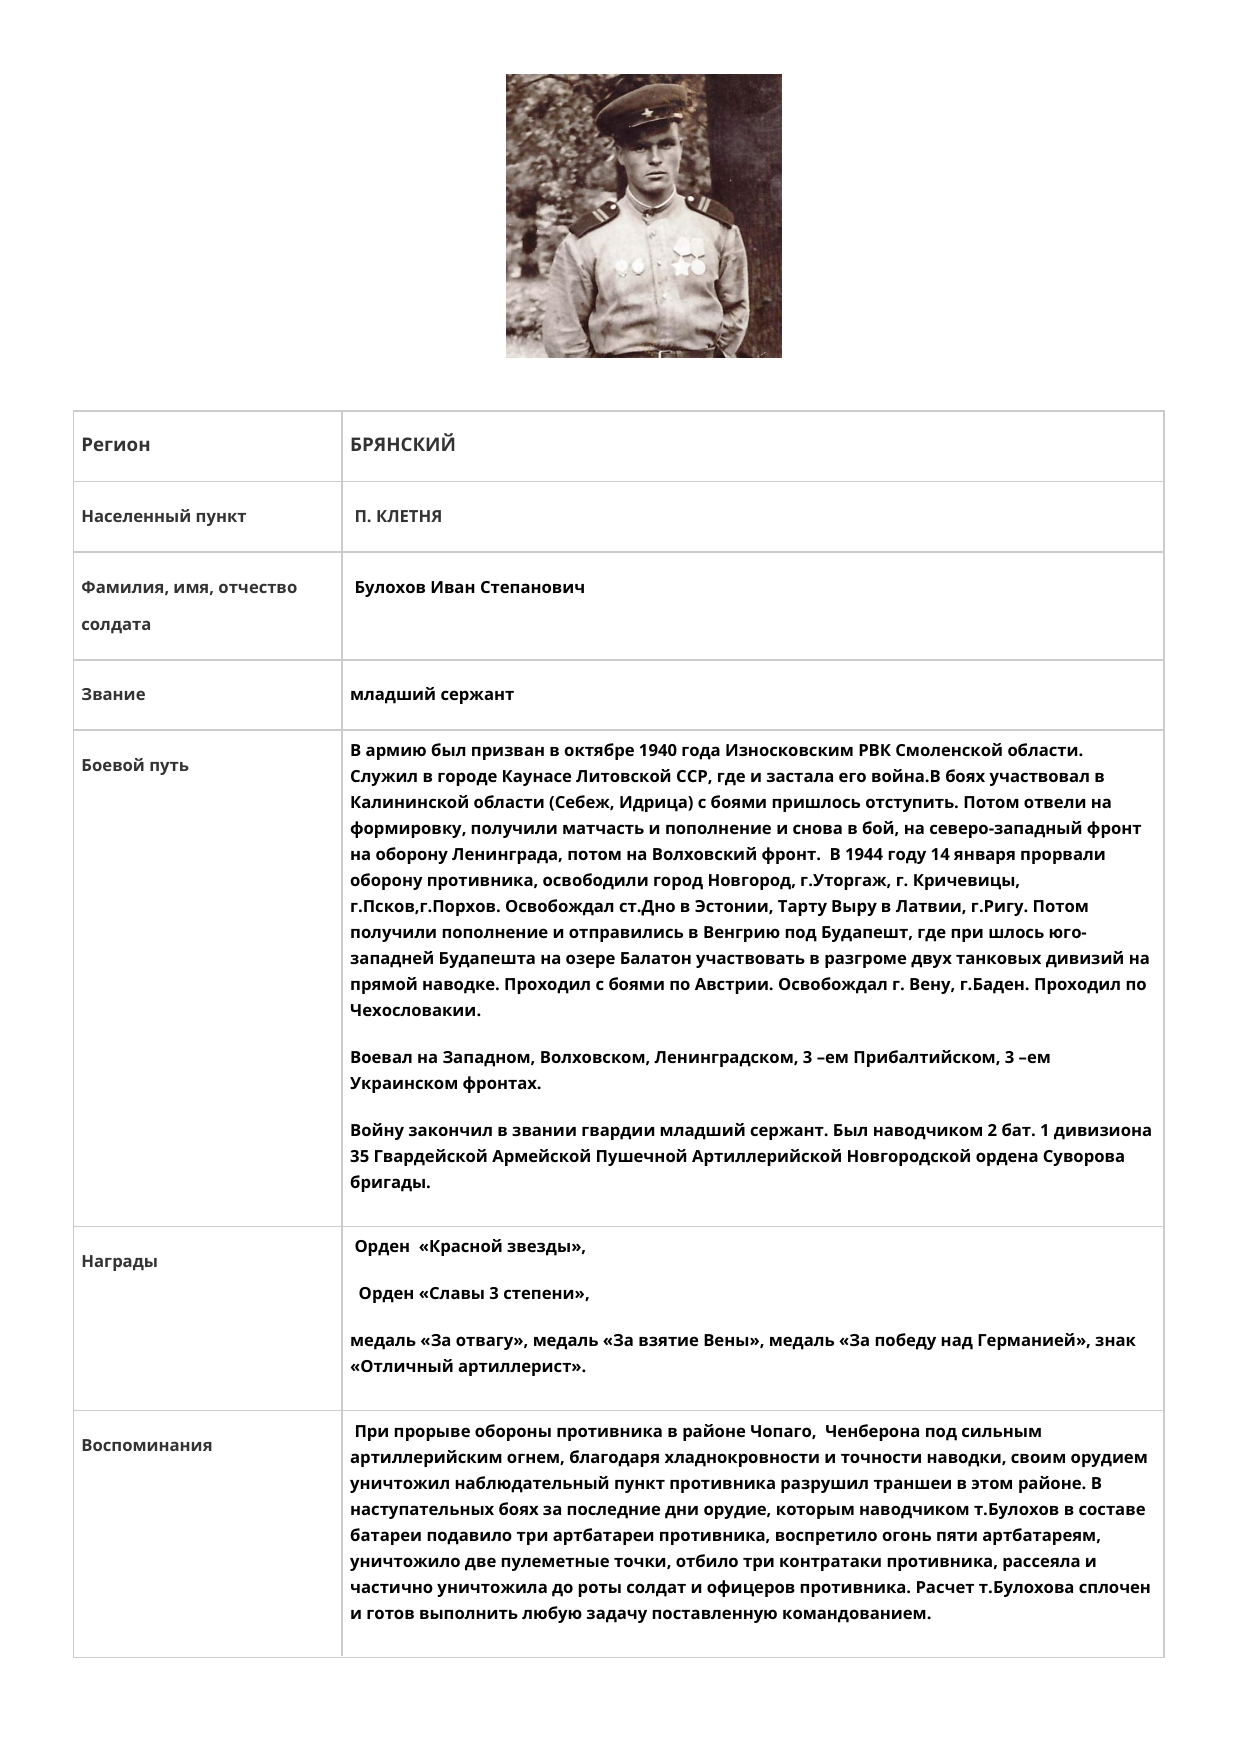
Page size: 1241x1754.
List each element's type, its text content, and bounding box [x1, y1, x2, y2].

table_cell Населенный пункт [74, 482, 341, 551]
table_cell Булохов Иван Степанович [343, 553, 1163, 659]
table_cell Награды [74, 1227, 341, 1410]
table_header Регион [74, 412, 341, 481]
table_cell Звание [74, 661, 341, 729]
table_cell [343, 1411, 1163, 1656]
table_header БРЯНСКИЙ [343, 412, 1163, 481]
picture [506, 74, 782, 358]
table_cell В армию был призван в октябре 1940 года Износковским РВК Смоленской области. Служил в городе Каунасе Литовской ССР, где и застала его война.В боях участвовал в Калининской области (Себеж, Идрица) с боями пришлось отступить. Потом отвели на формировку, получили матчасть и пополнение и снова в бой, на северо-западный фронт на оборону Ленинграда, потом на Волховский фронт. В 1944 году 14 января прорвали оборону противника, освободили город Новгород, г.Уторгаж, г. Кричевицы, г.Псков,г.Порхов. Освобождал ст.Дно в Эстонии, Тарту Выру в Латвии, г.Ригу. Потом получили пополнение и отправились в Венгрию под Будапешт, где при шлось юго-западней Будапешта на озере Балатон участвовать в разгроме двух танковых дивизий на прямой наводке. Проходил с боями по Австрии. Освобождал г. Вену, г.Баден. Проходил по Чехословакии. Воевал на Западном, Волховском, Ленинградском, 3 –ем Прибалтийском, 3 –ем Украинском фронтах. Войну закончил в звании гвардии младший сержант. Был наводчиком 2 бат. 1 дивизиона 35 Гвардейской Армейской Пушечной Артиллерийской Новгородской ордена Суворова бригады. [343, 731, 1163, 1226]
table_cell Воспоминания [74, 1411, 341, 1656]
table_cell Боевой путь [74, 731, 341, 1226]
table_cell Орден «Красной звезды», Орден «Славы 3 степени», медаль «За отвагу», медаль «За взятие Вены», медаль «За победу над Германией», знак «Отличный артиллерист». [343, 1227, 1163, 1410]
table_cell Фамилия, имя, отчество солдата [74, 553, 341, 659]
table_cell младший сержант [343, 661, 1163, 729]
table_cell П. КЛЕТНЯ [343, 482, 1163, 551]
